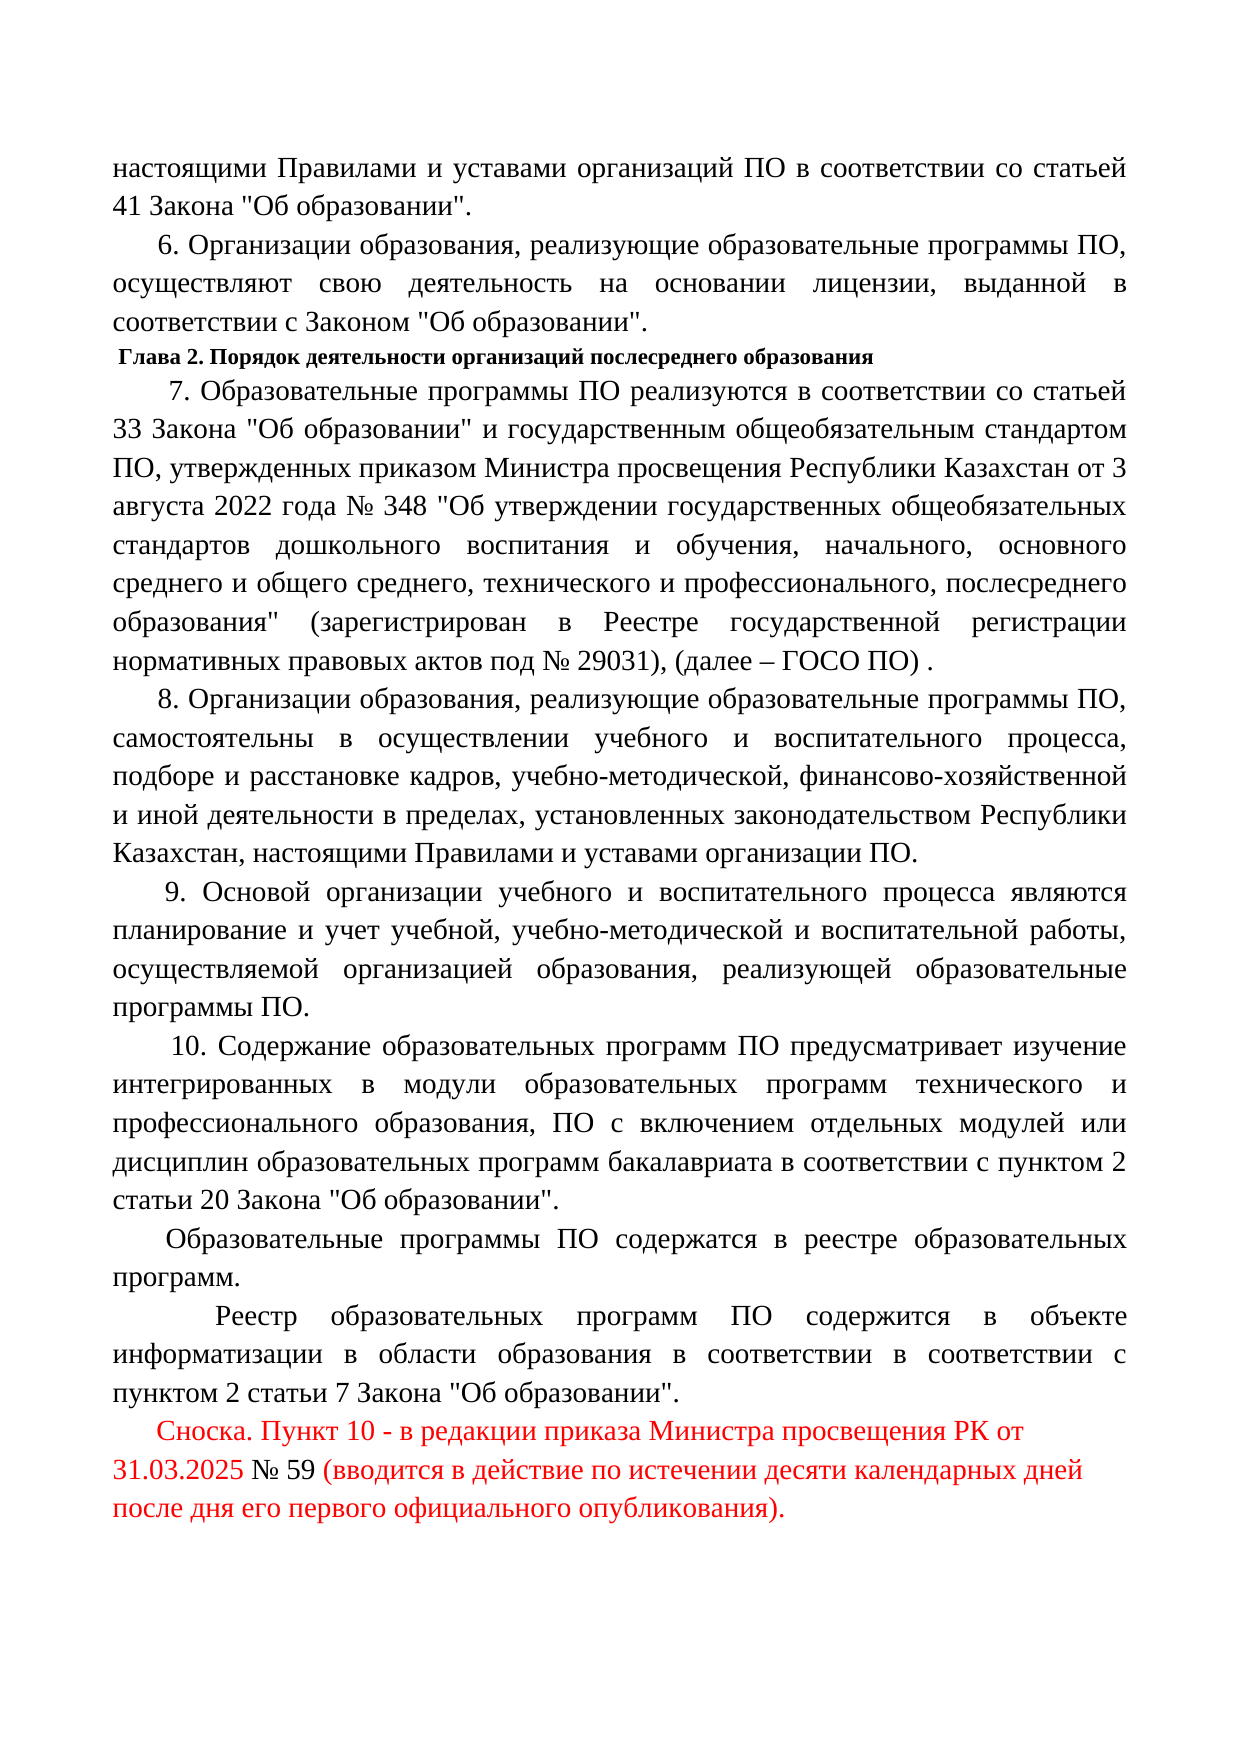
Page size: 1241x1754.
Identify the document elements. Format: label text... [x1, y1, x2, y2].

text Реестр образовательных программ ПО содержится в объекте информатизации в области образования в соответствии в соответствии с пунктом 2 статьи 7 Закона "Об образовании". [112, 1298, 1128, 1408]
text 6. Организации образования, реализующие образовательные программы ПО, осуществляют свою деятельность на основании лицензии, выданной в соответствии с Законом "Об образовании". [112, 227, 1128, 338]
text 8. Организации образования, реализующие образовательные программы ПО, самостоятельны в осуществлении учебного и воспитательного процесса, подборе и расстановке кадров, учебно-методической, финансово-хозяйственной и иной деятельности в пределах, установленных законодательством Республики Казахстан, настоящими Правилами и уставами организации ПО. [112, 681, 1128, 869]
text Образовательные программы ПО содержатся в реестре образовательных программ. [112, 1221, 1128, 1293]
text 10. Содержание образовательных программ ПО предусматривает изучение интегрированных в модули образовательных программ технического и профессионального образования, ПО с включением отдельных модулей или дисциплин образовательных программ бакалавриата в соответствии с пунктом 2 статьи 20 Закона "Об образовании". [112, 1028, 1128, 1216]
text Сноска. Пункт 10 - в редакции приказа Министра просвещения РК от 31.03.2025 № 59 (вводится в действие по истечении десяти календарных дней после дня его первого официального опубликования). [112, 1413, 1128, 1554]
text 9. Основой организации учебного и воспитательного процесса являются планирование и учет учебной, учебно-методической и воспитательной работы, осуществляемой организацией образования, реализующей образовательные программы ПО. [112, 874, 1128, 1023]
text 7. Образовательные программы ПО реализуются в соответствии со статьей 33 Закона "Об образовании" и государственным общеобязательным стандартом ПО, утвержденных приказом Министра просвещения Республики Казахстан от 3 августа 2022 года № 348 "Об утверждении государственных общеобязательных стандартов дошкольного воспитания и обучения, начального, основного среднего и общего среднего, технического и профессионального, послесреднего образования" (зарегистрирован в Реестре государственной регистрации нормативных правовых актов под № 29031), (далее – ГОСО ПО) . [112, 373, 1128, 676]
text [112, 150, 1128, 222]
text Глава 2. Порядок деятельности организаций послесреднего образования [112, 343, 1128, 369]
